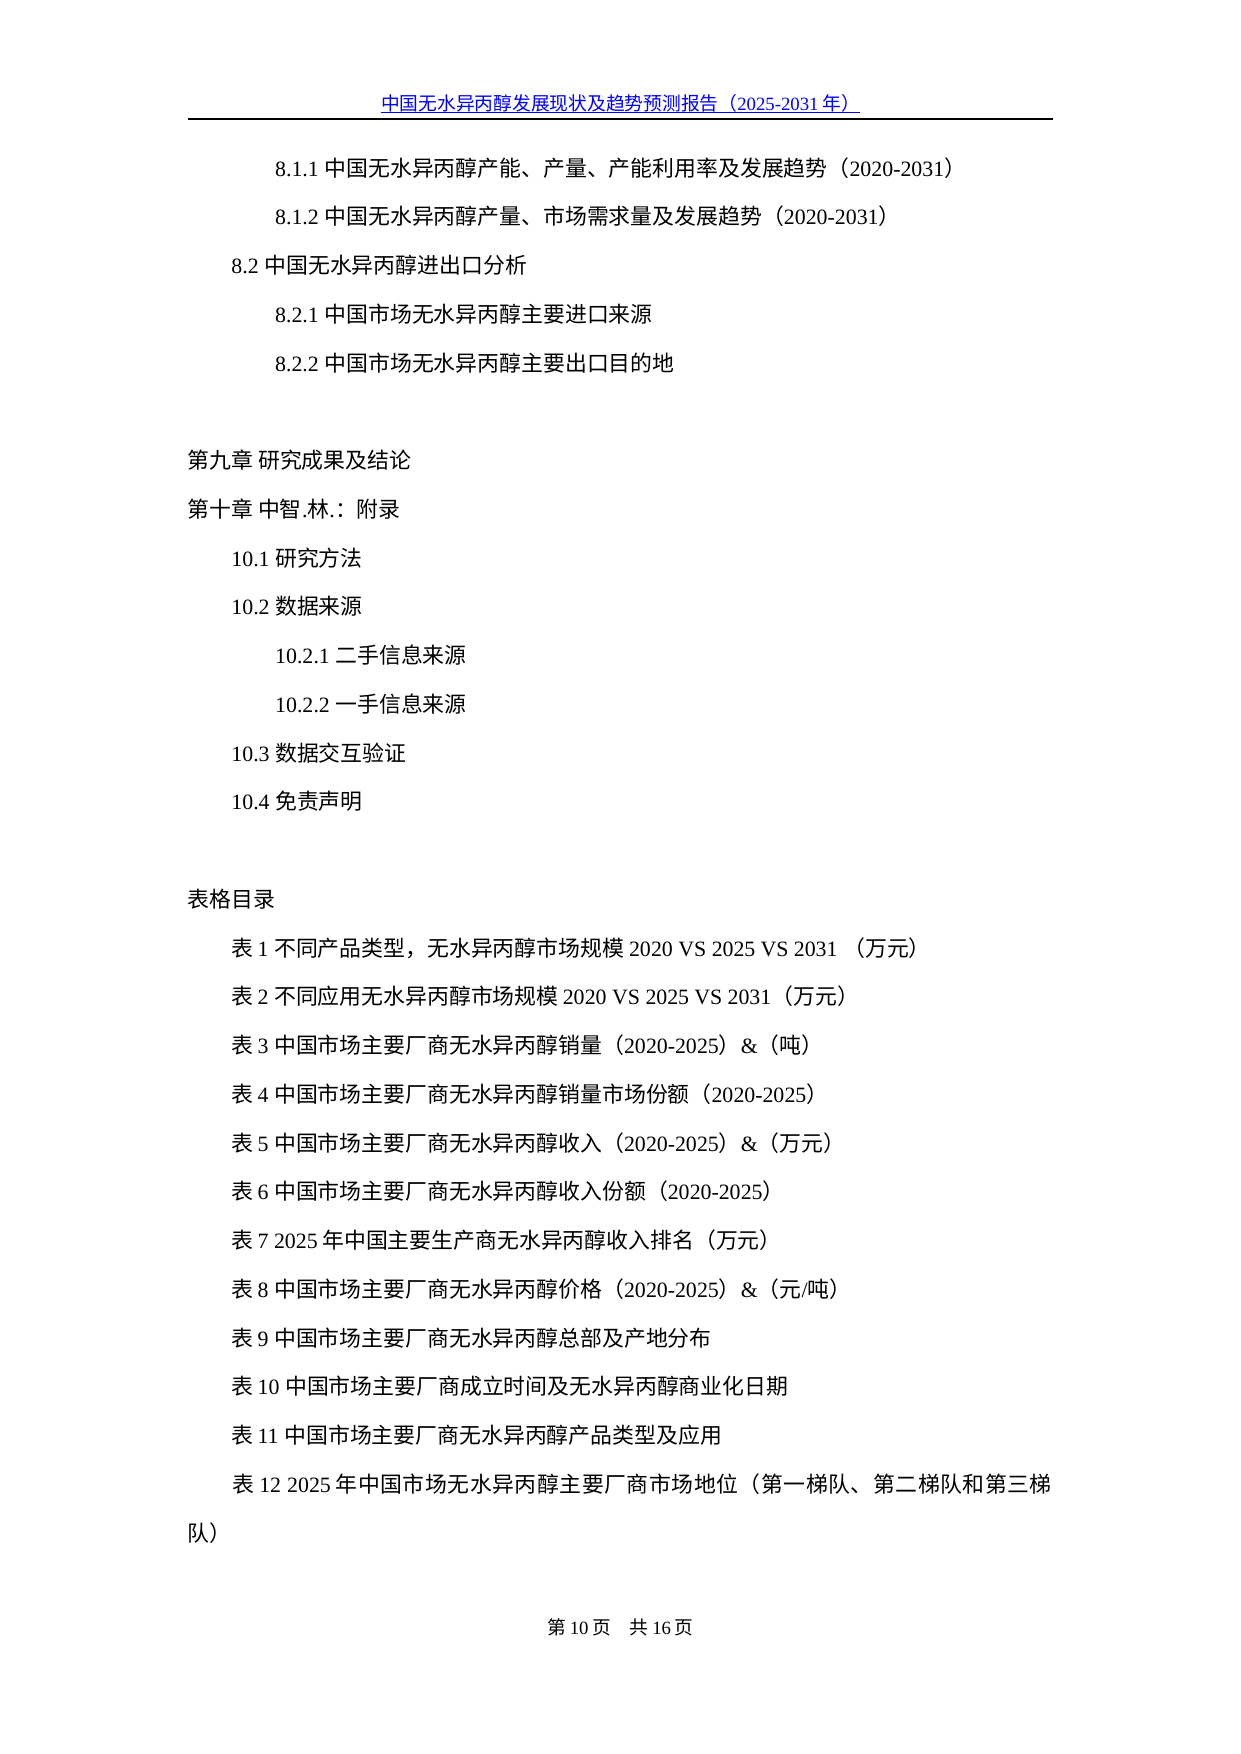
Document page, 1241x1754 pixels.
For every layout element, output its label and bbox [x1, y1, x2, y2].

text [187, 150, 1053, 1548]
